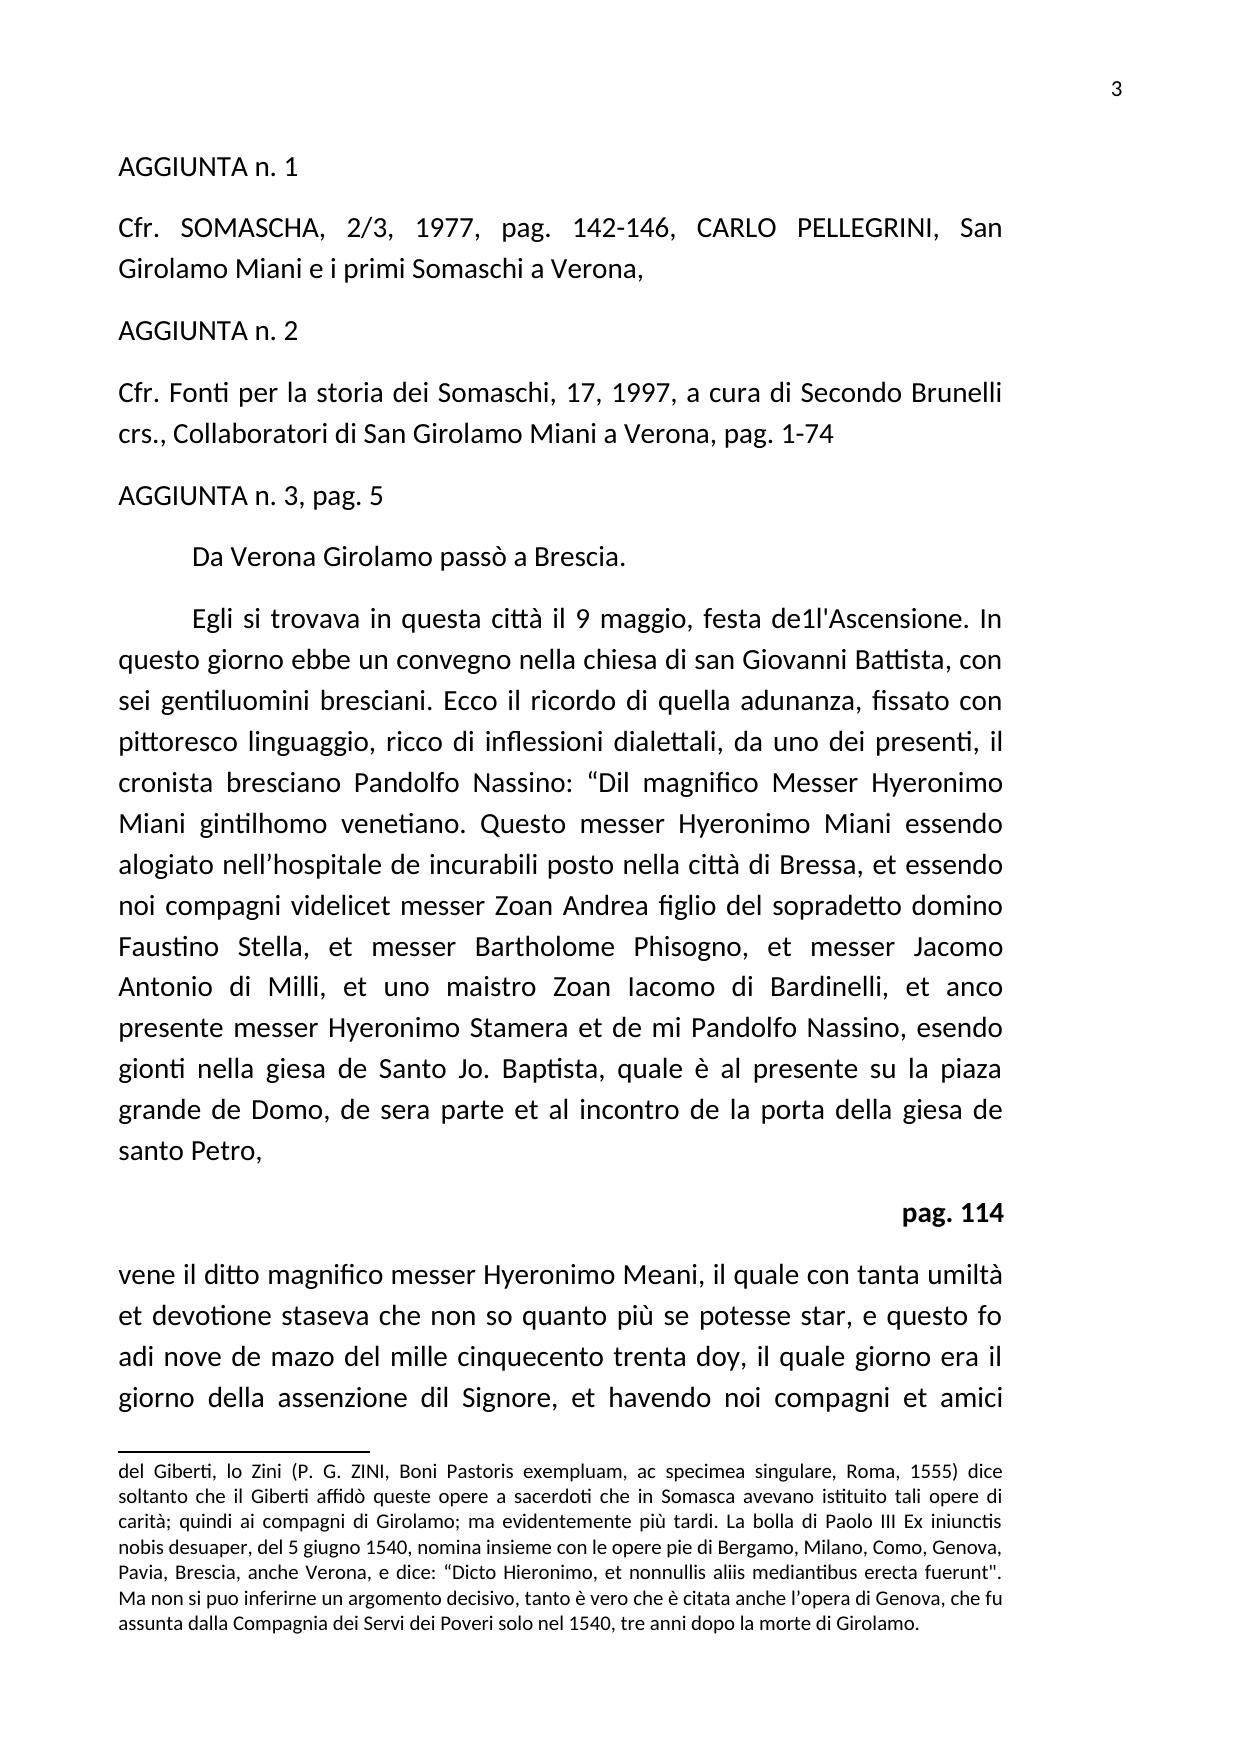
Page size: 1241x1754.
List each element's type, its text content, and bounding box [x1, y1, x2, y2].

text Egli si trovava in questa città il 9 maggio, festa de1l'Ascensione. In questo giorno ebbe un convegno nella chiesa di san Giovanni Battista, con sei gentiluomini bresciani. Ecco il ricordo di quella adunanza, fissato con pittoresco linguaggio, ricco di inflessioni dialettali, da uno dei presenti, il cronista bresciano Pandolfo Nassino: “Dil magnifico Messer Hyeronimo Miani gintilhomo venetiano. Questo messer Hyeronimo Miani essendo alogiato nell’hospitale de incurabili posto nella città di Bressa, et essendo noi compagni videlicet messer Zoan Andrea figlio del sopradetto domino Faustino Stella, et messer Bartholome Phisogno, et messer Jacomo Antonio di Milli, et uno maistro Zoan Iacomo di Bardinelli, et anco presente messer Hyeronimo Stamera et de mi Pandolfo Nassino, esendo gionti nella giesa de Santo Jo. Baptista, quale è al presente su la piaza grande de Domo, de sera parte et al incontro de la porta della giesa de santo Petro, [118, 600, 1004, 1168]
text Da Verona Girolamo passò a Brescia. [118, 538, 1004, 574]
text pag. 114 [118, 1194, 1004, 1230]
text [118, 1256, 1004, 1414]
text Cfr. Fonti per la storia dei Somaschi, 17, 1997, a cura di Secondo Brunelli crs., Collaboratori di San Girolamo Miani a Verona, pag. 1-74 [118, 374, 1004, 450]
text AGGIUNTA n. 2 [118, 312, 1004, 348]
text Cfr. SOMASCHA, 2/3, 1977, pag. 142-146, CARLO PELLEGRINI, San Girolamo Miani e i primi Somaschi a Verona, [118, 209, 1004, 286]
text AGGIUNTA n. 1 [118, 148, 1004, 183]
text AGGIUNTA n. 3, pag. 5 [118, 477, 1004, 512]
